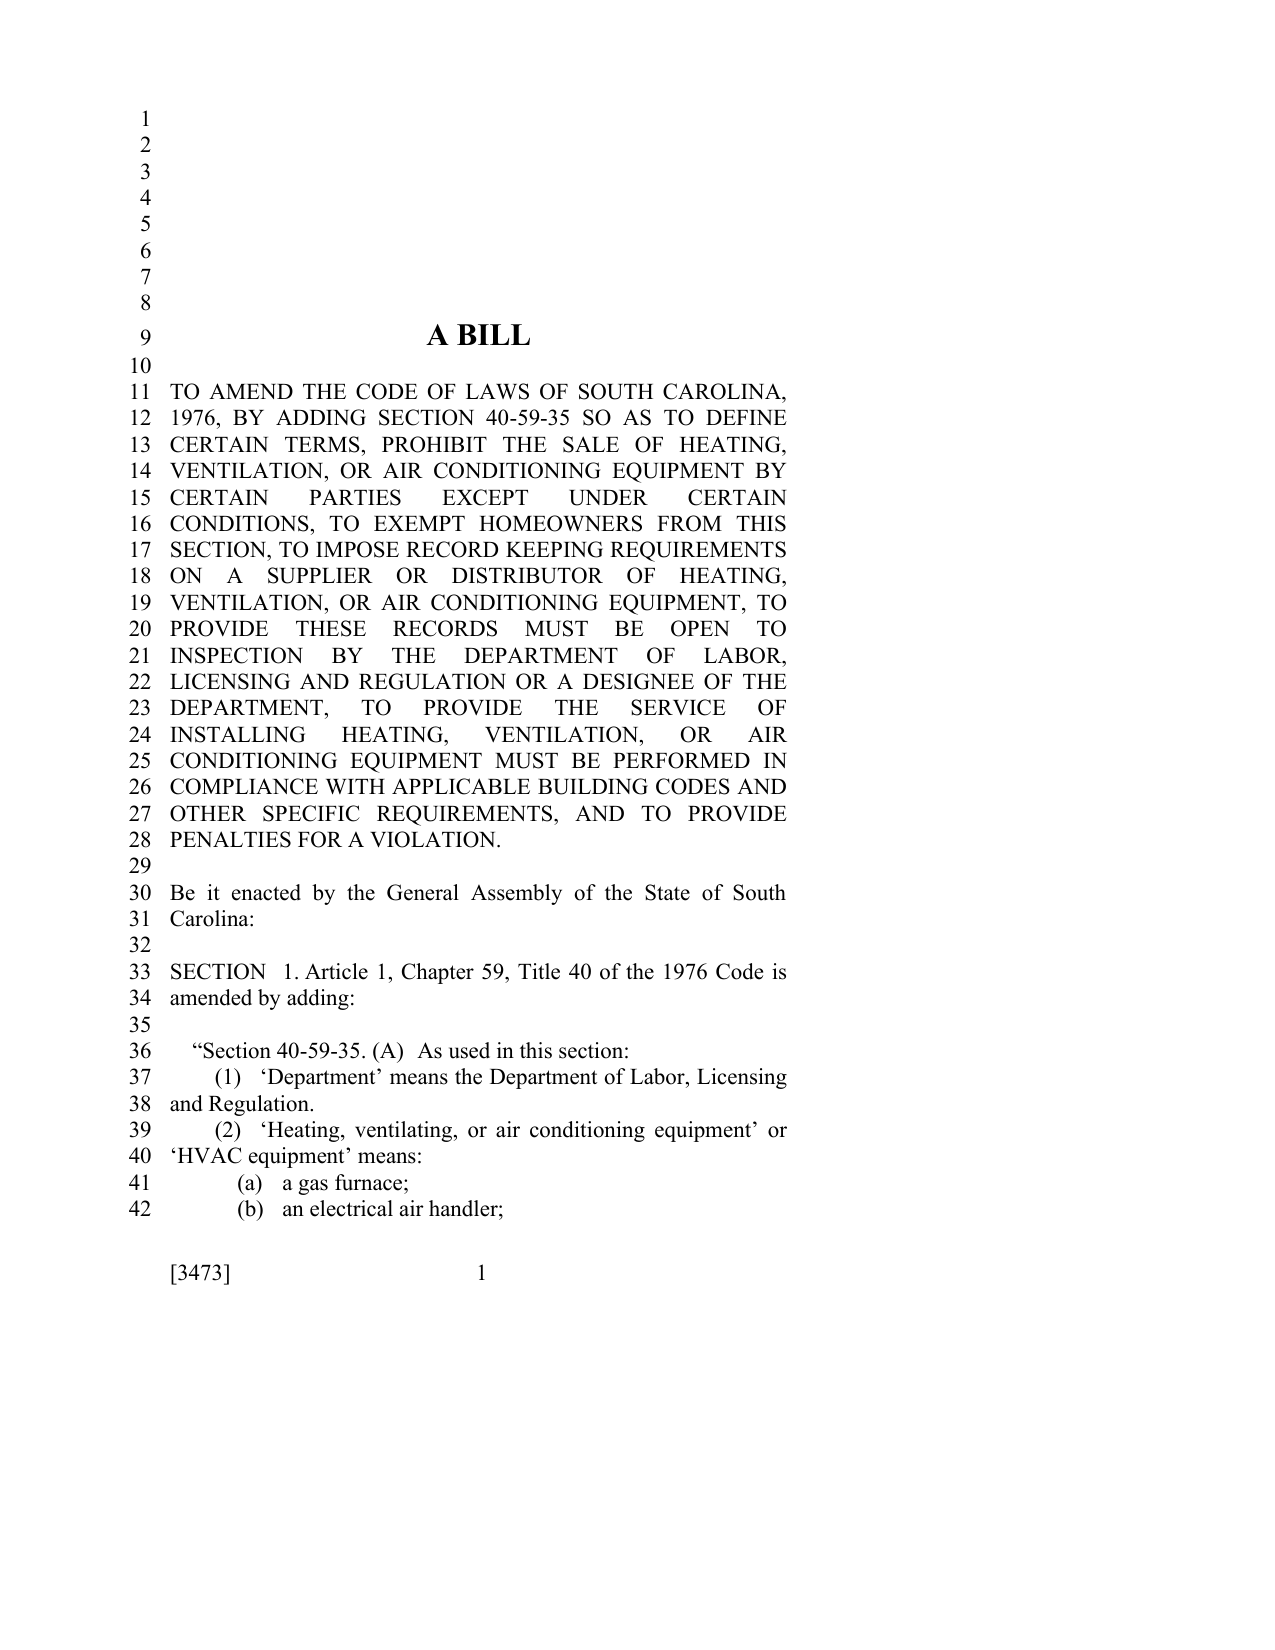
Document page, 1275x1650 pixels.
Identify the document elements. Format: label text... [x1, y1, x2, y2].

text (2) ‘Heating, ventilating, or air conditioning equipment’ or ‘HVAC equipment’ means: [169, 1116, 787, 1169]
text SECTION 1. Article 1, Chapter 59, Title 40 of the 1976 Code is amended by adding: [169, 958, 787, 1011]
text TO AMEND THE CODE OF LAWS OF SOUTH CAROLINA, 1976, BY ADDING SECTION 40-59-35 SO AS TO DEFINE CERTAIN TERMS, PROHIBIT THE SALE OF HEATING, VENTILATION, OR AIR CONDITIONING EQUIPMENT BY CERTAIN PARTIES EXCEPT UNDER CERTAIN CONDITIONS, TO EXEMPT HOMEOWNERS FROM THIS SECTION, TO IMPOSE RECORD KEEPING REQUIREMENTS ON A SUPPLIER OR DISTRIBUTOR OF HEATING, VENTILATION, OR AIR CONDITIONING EQUIPMENT, TO PROVIDE THESE RECORDS MUST BE OPEN TO INSPECTION BY THE DEPARTMENT OF LABOR, LICENSING AND REGULATION OR A DESIGNEE OF THE DEPARTMENT, TO PROVIDE THE SERVICE OF INSTALLING HEATING, VENTILATION, OR AIR CONDITIONING EQUIPMENT MUST BE PERFORMED IN COMPLIANCE WITH APPLICABLE BUILDING CODES AND OTHER SPECIFIC REQUIREMENTS, AND TO PROVIDE PENALTIES FOR A VIOLATION. [169, 378, 787, 852]
text Be it enacted by the General Assembly of the State of South Carolina: [169, 879, 787, 932]
text A BILL [169, 316, 787, 352]
text “Section 40-59-35. (A) As used in this section: [169, 1037, 787, 1063]
text (b) an electrical air handler; [169, 1195, 787, 1221]
text (1) ‘Department’ means the Department of Labor, Licensing and Regulation. [169, 1063, 787, 1116]
text (a) a gas furnace; [169, 1169, 787, 1195]
